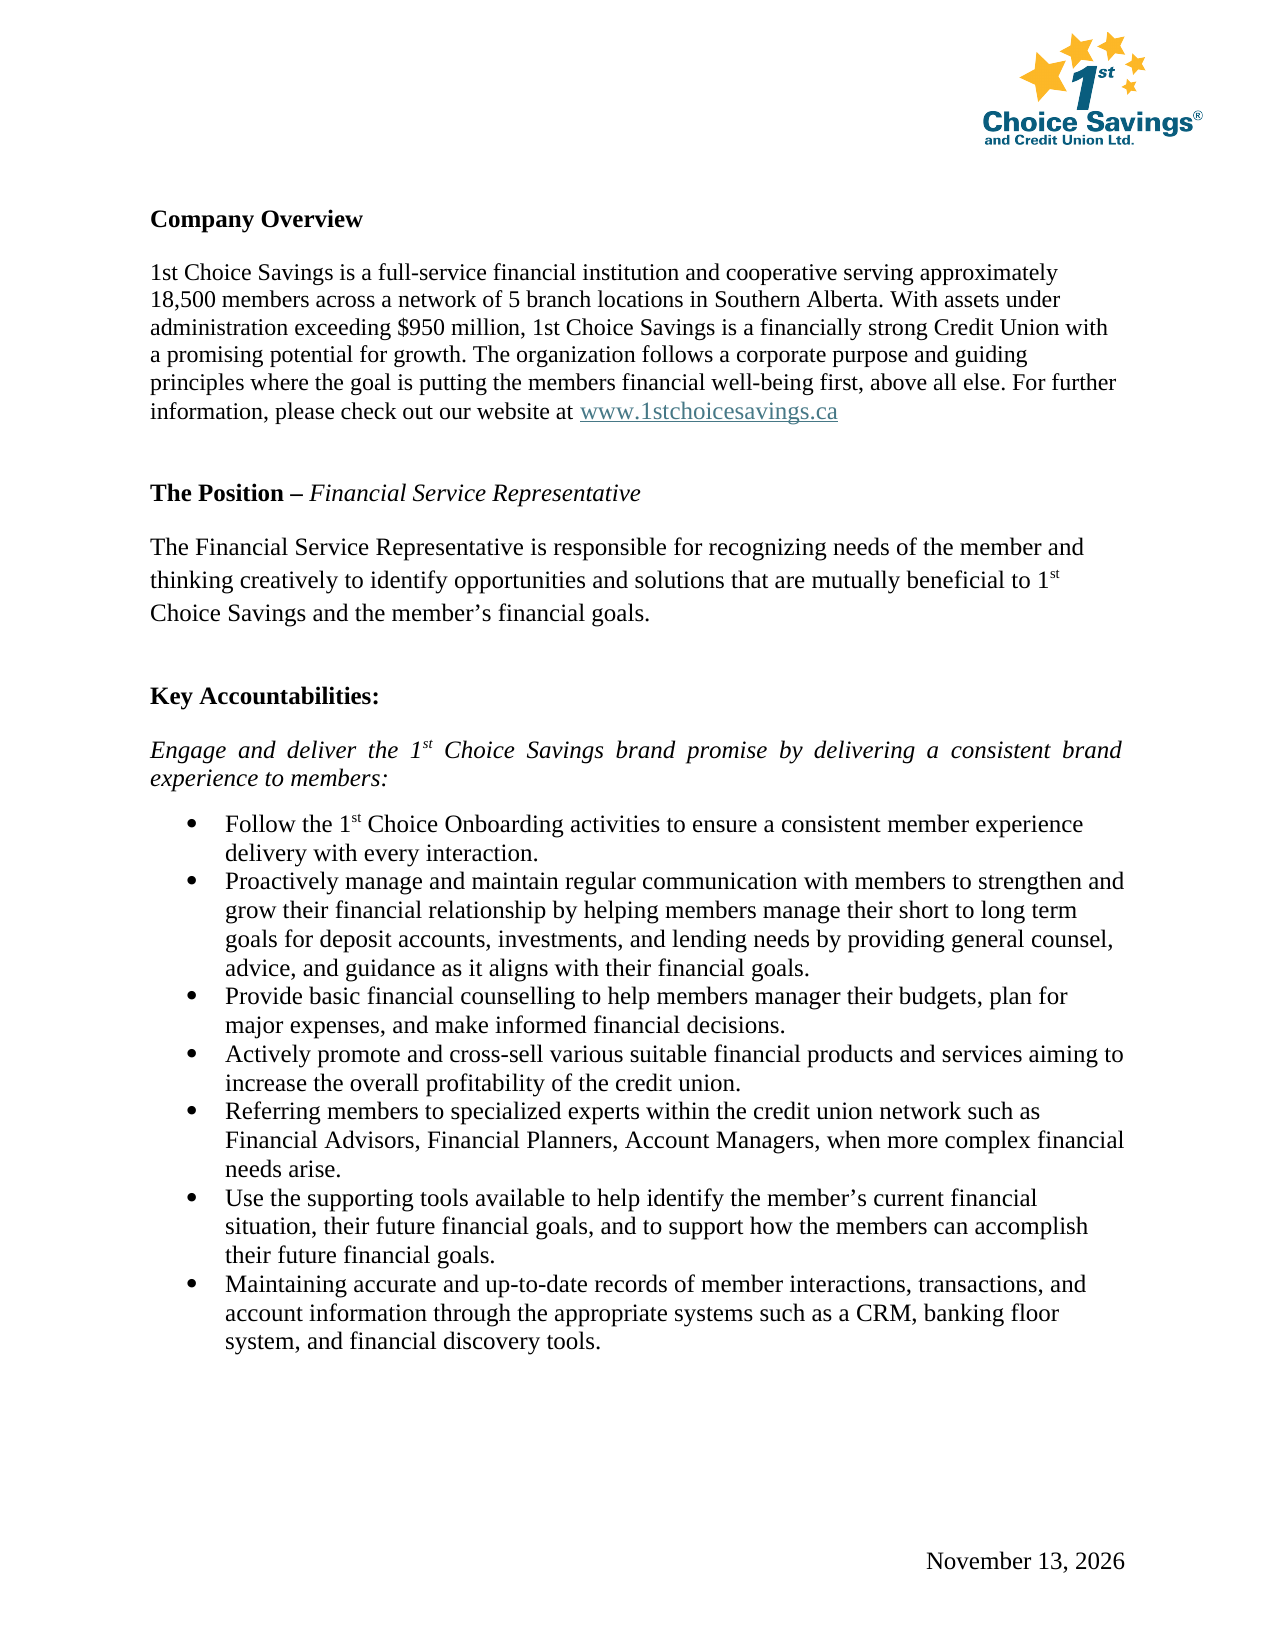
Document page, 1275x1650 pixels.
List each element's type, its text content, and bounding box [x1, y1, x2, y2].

text Key Accountabilities: [150, 681, 1125, 709]
list Proactively manage and maintain regular communication with members to strengthen and grow their financial relationship by helping members manage their short to long term goals for deposit accounts, investments, and lending needs by providing general counsel, advice, and guidance as it aligns with their financial goals. [187, 866, 1125, 981]
text Engage and deliver the 1st Choice Savings brand promise by delivering a consistent brand experience to members: [150, 735, 1125, 792]
list Maintaining accurate and up-to-date records of member interactions, transactions, and account information through the appropriate systems such as a CRM, banking floor system, and financial discovery tools. [187, 1269, 1125, 1355]
text Company Overview [150, 204, 1125, 233]
text The Position – Financial Service Representative [150, 478, 1125, 507]
picture [983, 32, 1203, 145]
list Follow the 1st Choice Onboarding activities to ensure a consistent member experience delivery with every interaction. [187, 809, 1125, 866]
list Provide basic financial counselling to help members manager their budgets, plan for major expenses, and make informed financial decisions. [187, 981, 1125, 1039]
list Actively promote and cross-sell various suitable financial products and services aiming to increase the overall profitability of the credit union. [187, 1039, 1125, 1096]
text The Financial Service Representative is responsible for recognizing needs of the member and thinking creatively to identify opportunities and solutions that are mutually beneficial to 1st Choice Savings and the member’s financial goals. [150, 532, 1125, 627]
text 1st Choice Savings is a full-service financial institution and cooperative serving approximately 18,500 members across a network of 5 branch locations in Southern Alberta. With assets under administration exceeding $950 million, 1st Choice Savings is a financially strong Credit Union with a promising potential for growth. The organization follows a corporate purpose and guiding principles where the goal is putting the members financial well-being first, above all else. For further information, please check out our website at www.1stchoicesavings.ca [150, 258, 1125, 424]
list Use the supporting tools available to help identify the member’s current financial situation, their future financial goals, and to support how the members can accomplish their future financial goals. [187, 1183, 1125, 1269]
list Referring members to specialized experts within the credit union network such as Financial Advisors, Financial Planners, Account Managers, when more complex financial needs arise. [187, 1096, 1125, 1183]
